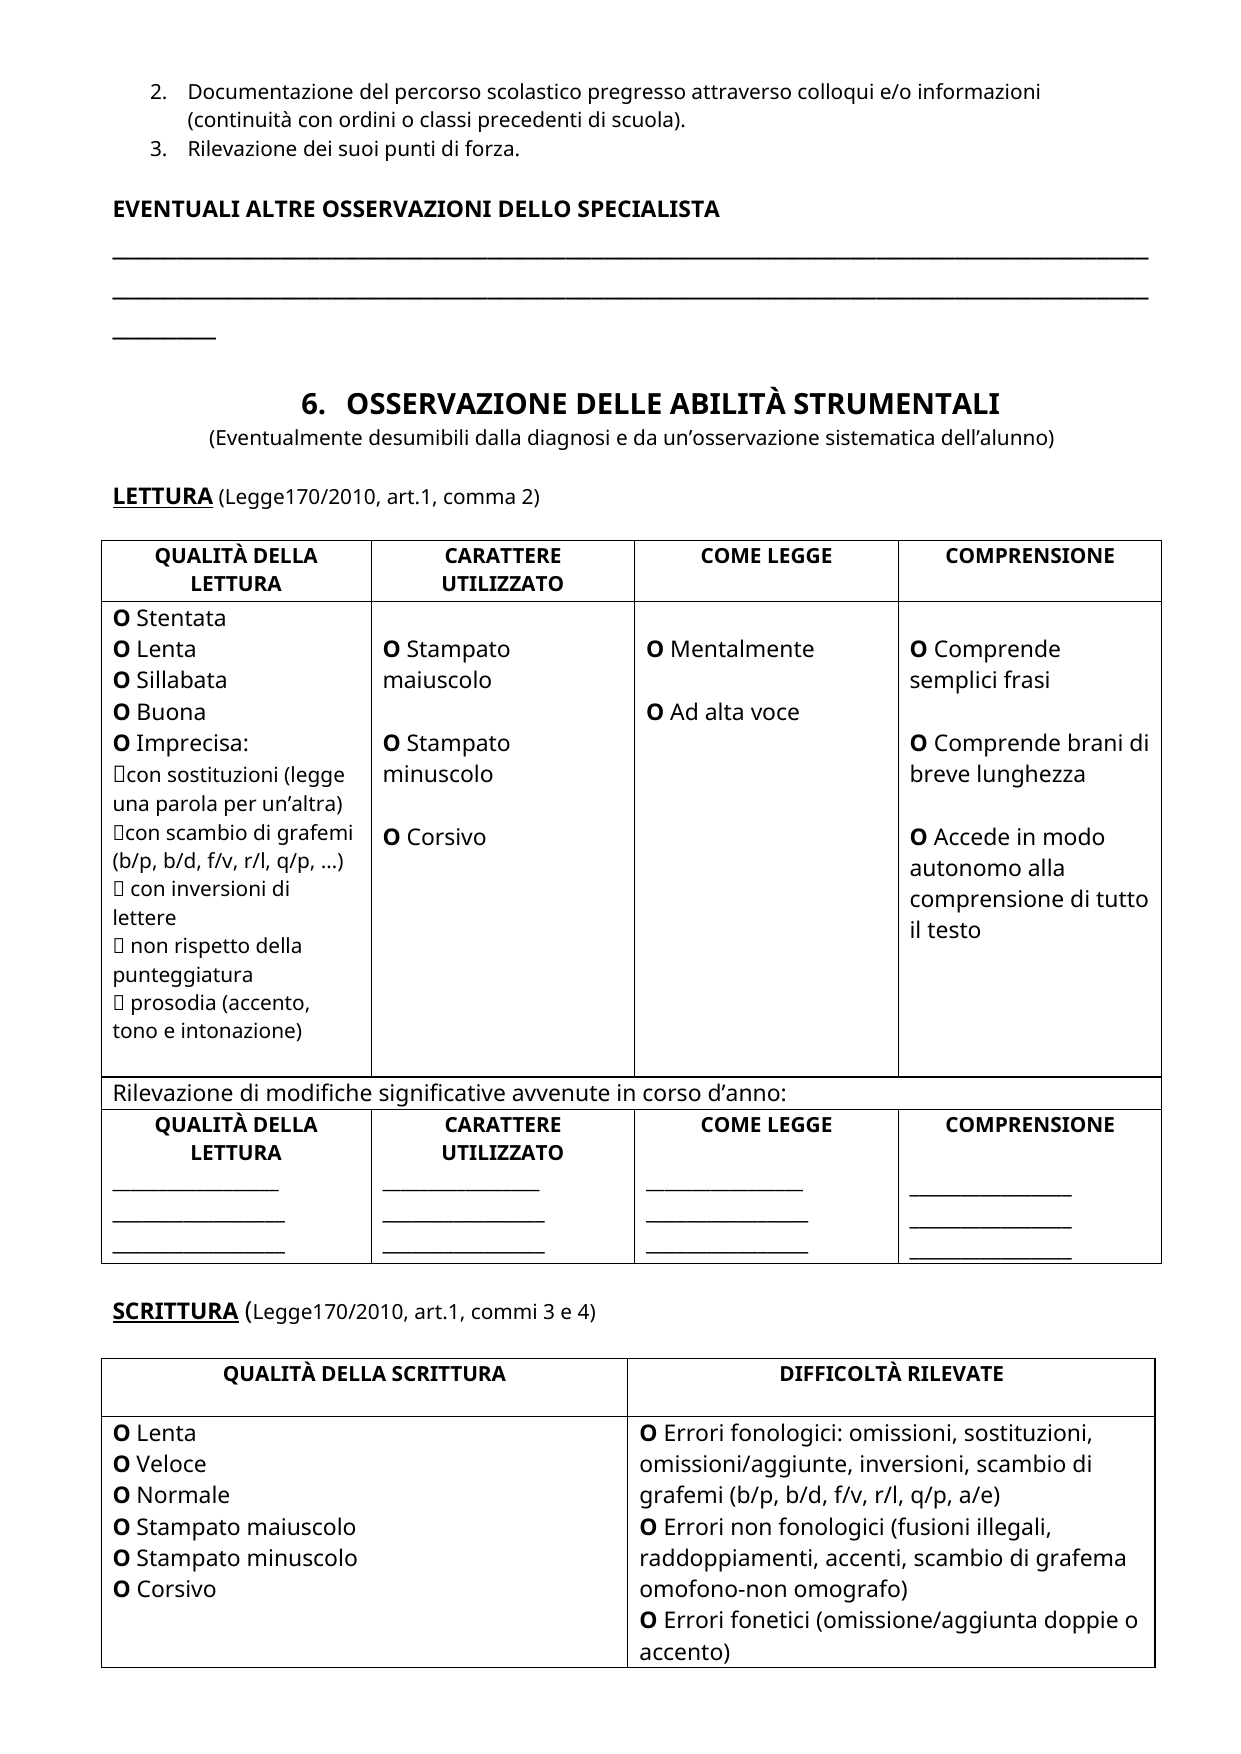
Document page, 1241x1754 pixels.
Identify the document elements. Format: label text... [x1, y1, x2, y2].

table_header QUALITÀ DELLA SCRITTURA [102, 1359, 627, 1416]
list Rilevazione dei suoi punti di forza. [150, 134, 1152, 162]
text ________________________________________________________________________________________________________________________________________________________________________ [112, 224, 1152, 344]
text SCRITTURA (Legge170/2010, art.1, commi 3 e 4) [112, 1293, 1152, 1327]
list Documentazione del percorso scolastico pregresso attraverso colloqui e/o informazioni (continuità con ordini o classi precedenti di scuola). [150, 77, 1152, 134]
table_cell Ο Stampato maiuscolo Ο Stampato minuscolo Ο Corsivo [372, 602, 634, 1076]
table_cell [628, 1417, 1154, 1667]
table_header DIFFICOLTÀ RILEVATE [628, 1359, 1154, 1416]
table_cell Ο Comprende semplici frasi Ο Comprende brani di breve lunghezza Ο Accede in modo autonomo alla comprensione di tutto il testo [899, 602, 1161, 1076]
table_cell COME LEGGE _________________ ________________ ________________ [635, 1110, 898, 1263]
text LETTURA (Legge170/2010, art.1, comma 2) [112, 480, 1152, 511]
table_cell CARATTERE UTILIZZATO _________________ ________________ ________________ [372, 1110, 634, 1263]
table_cell COMPRENSIONE ________________ ________________ ________________ [899, 1110, 1161, 1263]
table_header COMPRENSIONE [899, 541, 1161, 601]
table_cell Ο Mentalmente Ο Ad alta voce [635, 602, 898, 1076]
text EVENTUALI ALTRE OSSERVAZIONI DELLO SPECIALISTA [112, 193, 1152, 224]
table_header CARATTERE UTILIZZATO [372, 541, 634, 601]
table_cell QUALITÀ DELLA LETTURA __________________ _________________ _________________ [102, 1110, 371, 1263]
list OSSERVAZIONE DELLE ABILITÀ STRUMENTALI [150, 383, 1152, 423]
table_cell Ο Stentata Ο Lenta Ο Sillabata Ο Buona Ο Imprecisa: con sostituzioni (legge una parola per un’altra) con scambio di grafemi (b/p, b/d, f/v, r/l, q/p, …)  con inversioni di lettere  non rispetto della punteggiatura  prosodia (accento, tono e intonazione) [102, 602, 371, 1076]
table_header COME LEGGE [635, 541, 898, 601]
text (Eventualmente desumibili dalla diagnosi e da un’osservazione sistematica dell’alunno) [112, 423, 1152, 451]
table_header QUALITÀ DELLA LETTURA [102, 541, 371, 601]
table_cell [102, 1417, 627, 1667]
table_cell Rilevazione di modifiche significative avvenute in corso d’anno: [102, 1078, 1161, 1109]
